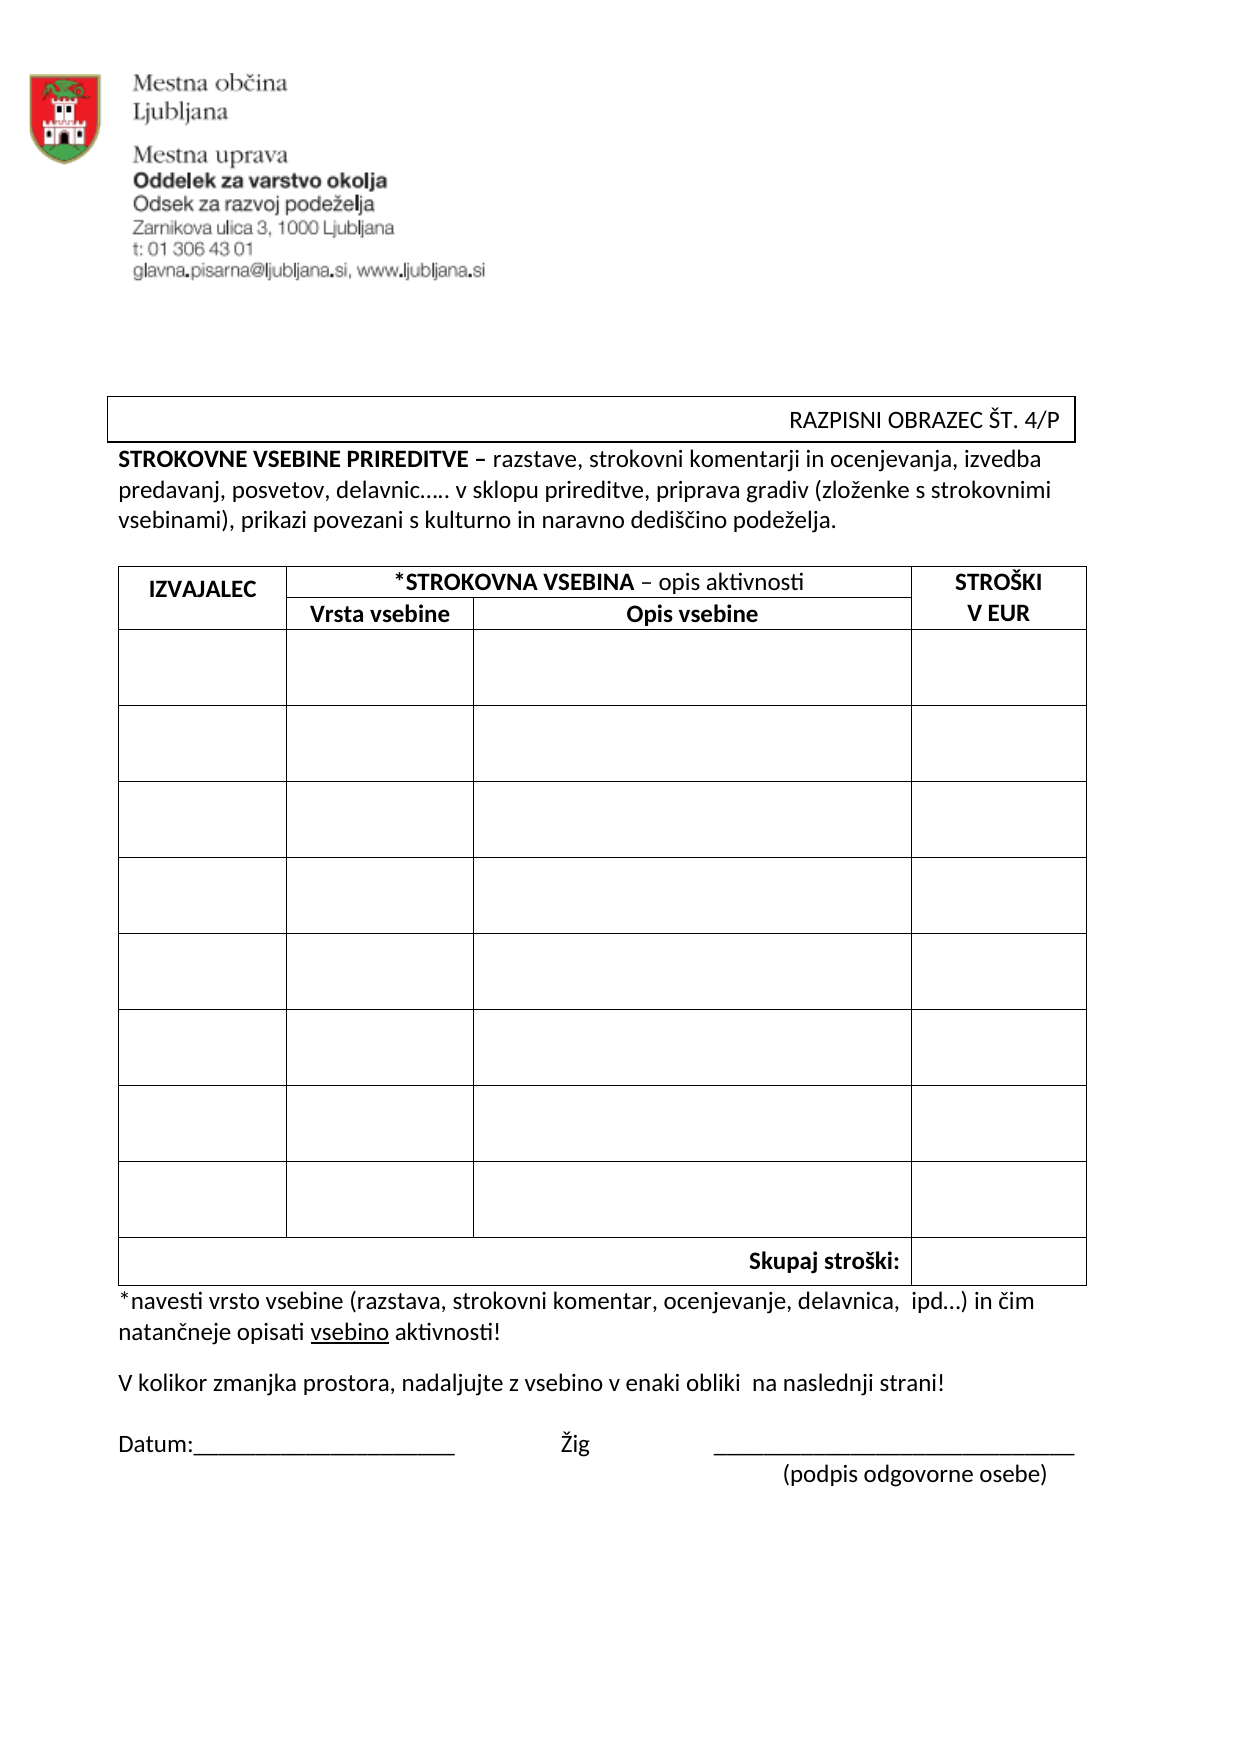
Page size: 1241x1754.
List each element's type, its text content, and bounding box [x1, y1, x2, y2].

table_cell [474, 934, 911, 1009]
table_cell [287, 1086, 473, 1161]
table_cell [474, 1086, 911, 1161]
table_cell [912, 1086, 1086, 1161]
table_cell [474, 1010, 911, 1085]
table_cell [119, 934, 286, 1009]
table_cell [912, 630, 1086, 705]
table_header *STROKOVNA VSEBINA – opis aktivnosti [287, 567, 911, 597]
table_cell [119, 1086, 286, 1161]
table_cell [287, 630, 473, 705]
text Datum:_____________________ Žig _____________________________ [118, 1428, 1122, 1458]
table_cell [287, 1162, 473, 1237]
table_cell [287, 782, 473, 857]
table_cell Skupaj stroški: [119, 1238, 911, 1284]
table_cell [119, 858, 286, 933]
table_cell [474, 782, 911, 857]
table_cell [474, 706, 911, 781]
table_cell [119, 630, 286, 705]
table_cell [287, 1010, 473, 1085]
table_cell [912, 706, 1086, 781]
table_cell [287, 706, 473, 781]
table_cell [119, 782, 286, 857]
table_cell [474, 1162, 911, 1237]
table_cell [474, 858, 911, 933]
text V kolikor zmanjka prostora, nadaljujte z vsebino v enaki obliki na naslednji strani! [118, 1367, 1122, 1397]
table_cell [912, 934, 1086, 1009]
table_header STROŠKI V EUR [912, 567, 1086, 629]
table_cell [912, 1238, 1086, 1284]
table_cell [119, 706, 286, 781]
table_cell Opis vsebine [474, 598, 911, 629]
table_cell [474, 630, 911, 705]
table_cell [912, 1162, 1086, 1237]
table_cell Vrsta vsebine [287, 598, 473, 629]
table_cell [912, 1010, 1086, 1085]
table_cell [287, 934, 473, 1009]
table_cell [119, 1010, 286, 1085]
table_cell [912, 858, 1086, 933]
table_cell [119, 1162, 286, 1237]
table_cell [912, 782, 1086, 857]
text (podpis odgovorne osebe) [634, 1458, 1122, 1489]
text *navesti vrsto vsebine (razstava, strokovni komentar, ocenjevanje, delavnica, ipd…) in čim natančneje opisati vsebino aktivnosti! [118, 1286, 1122, 1347]
table_header IZVAJALEC [119, 567, 286, 629]
text STROKOVNE VSEBINE PRIREDITVE – razstave, strokovni komentarji in ocenjevanja, izvedba predavanj, posvetov, delavnic….. v sklopu prireditve, priprava gradiv (zloženke s strokovnimi vsebinami), prikazi povezani s kulturno in naravno dediščino podeželja. [118, 387, 1122, 535]
table_cell [287, 858, 473, 933]
